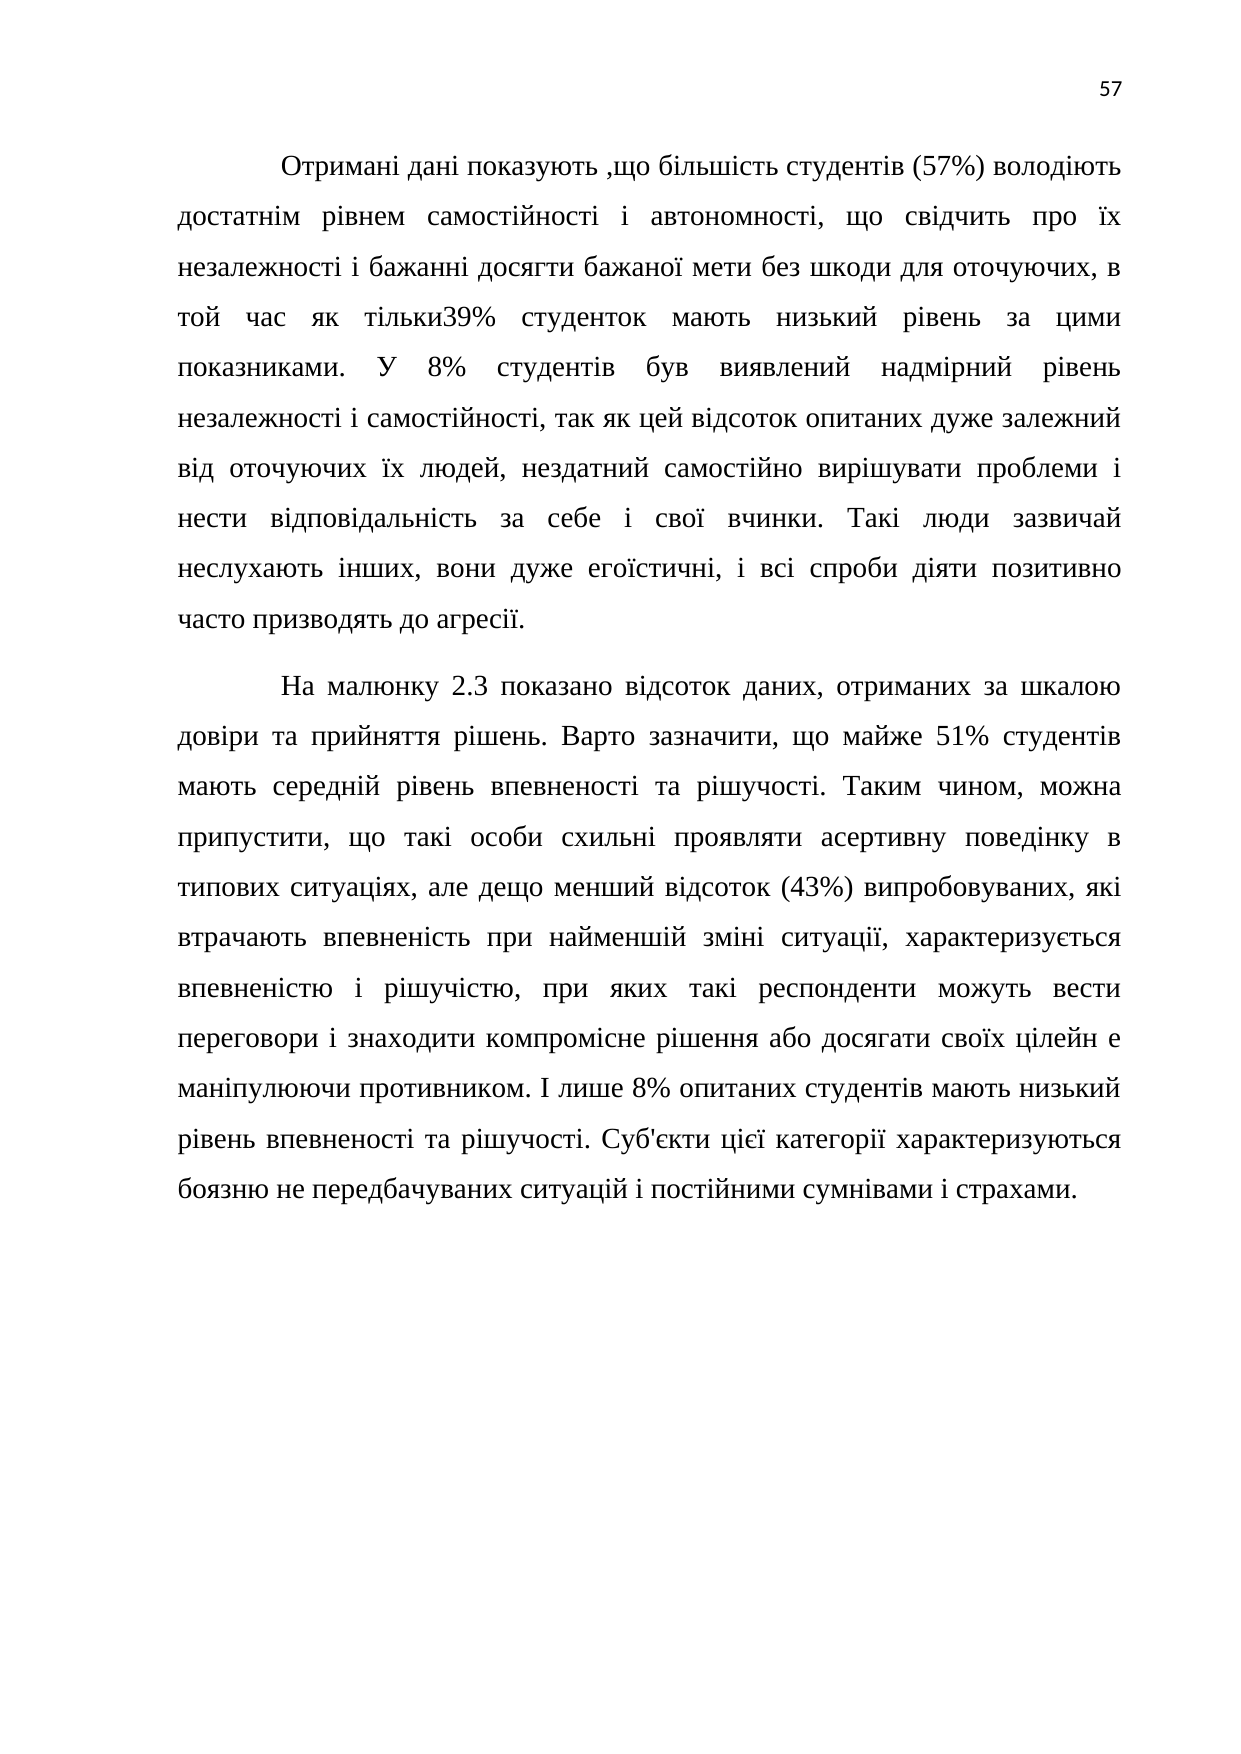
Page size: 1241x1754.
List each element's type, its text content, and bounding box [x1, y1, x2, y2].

text Отримані дані показують ,що більшість студентів (57%) володіють достатнім рівнем самостійності і автономності, що свідчить про їх незалежності і бажанні досягти бажаної мети без шкоди для оточуючих, в той час як тільки39% студенток мають низький рівень за цими показниками. У 8% студентів був виявлений надмірний рівень незалежності і самостійності, так як цей відсоток опитаних дуже залежний від оточуючих їх людей, нездатний самостійно вирішувати проблеми і нести відповідальність за себе і свої вчинки. Такі люди зазвичай неслухають інших, вони дуже егоїстичні, і всі спроби діяти позитивно часто призводять до агресії. [177, 148, 1122, 634]
text На малюнку 2.3 показано відсоток даних, отриманих за шкалою довіри та прийняття рішень. Варто зазначити, що майже 51% студентів мають середній рівень впевненості та рішучості. Таким чином, можна припустити, що такі особи схильні проявляти асертивну поведінку в типових ситуаціях, але дещо менший відсоток (43%) випробовуваних, які втрачають впевненість при найменшій зміні ситуації, характеризується впевненістю і рішучістю, при яких такі респонденти можуть вести переговори і знаходити компромісне рішення або досягати своїх цілейн е маніпулюючи противником. І лише 8% опитаних студентів мають низький рівень впевненості та рішучості. Суб'єкти цієї категорії характеризуються боязню не передбачуваних ситуацій і постійними сумнівами і страхами. [177, 668, 1122, 1204]
